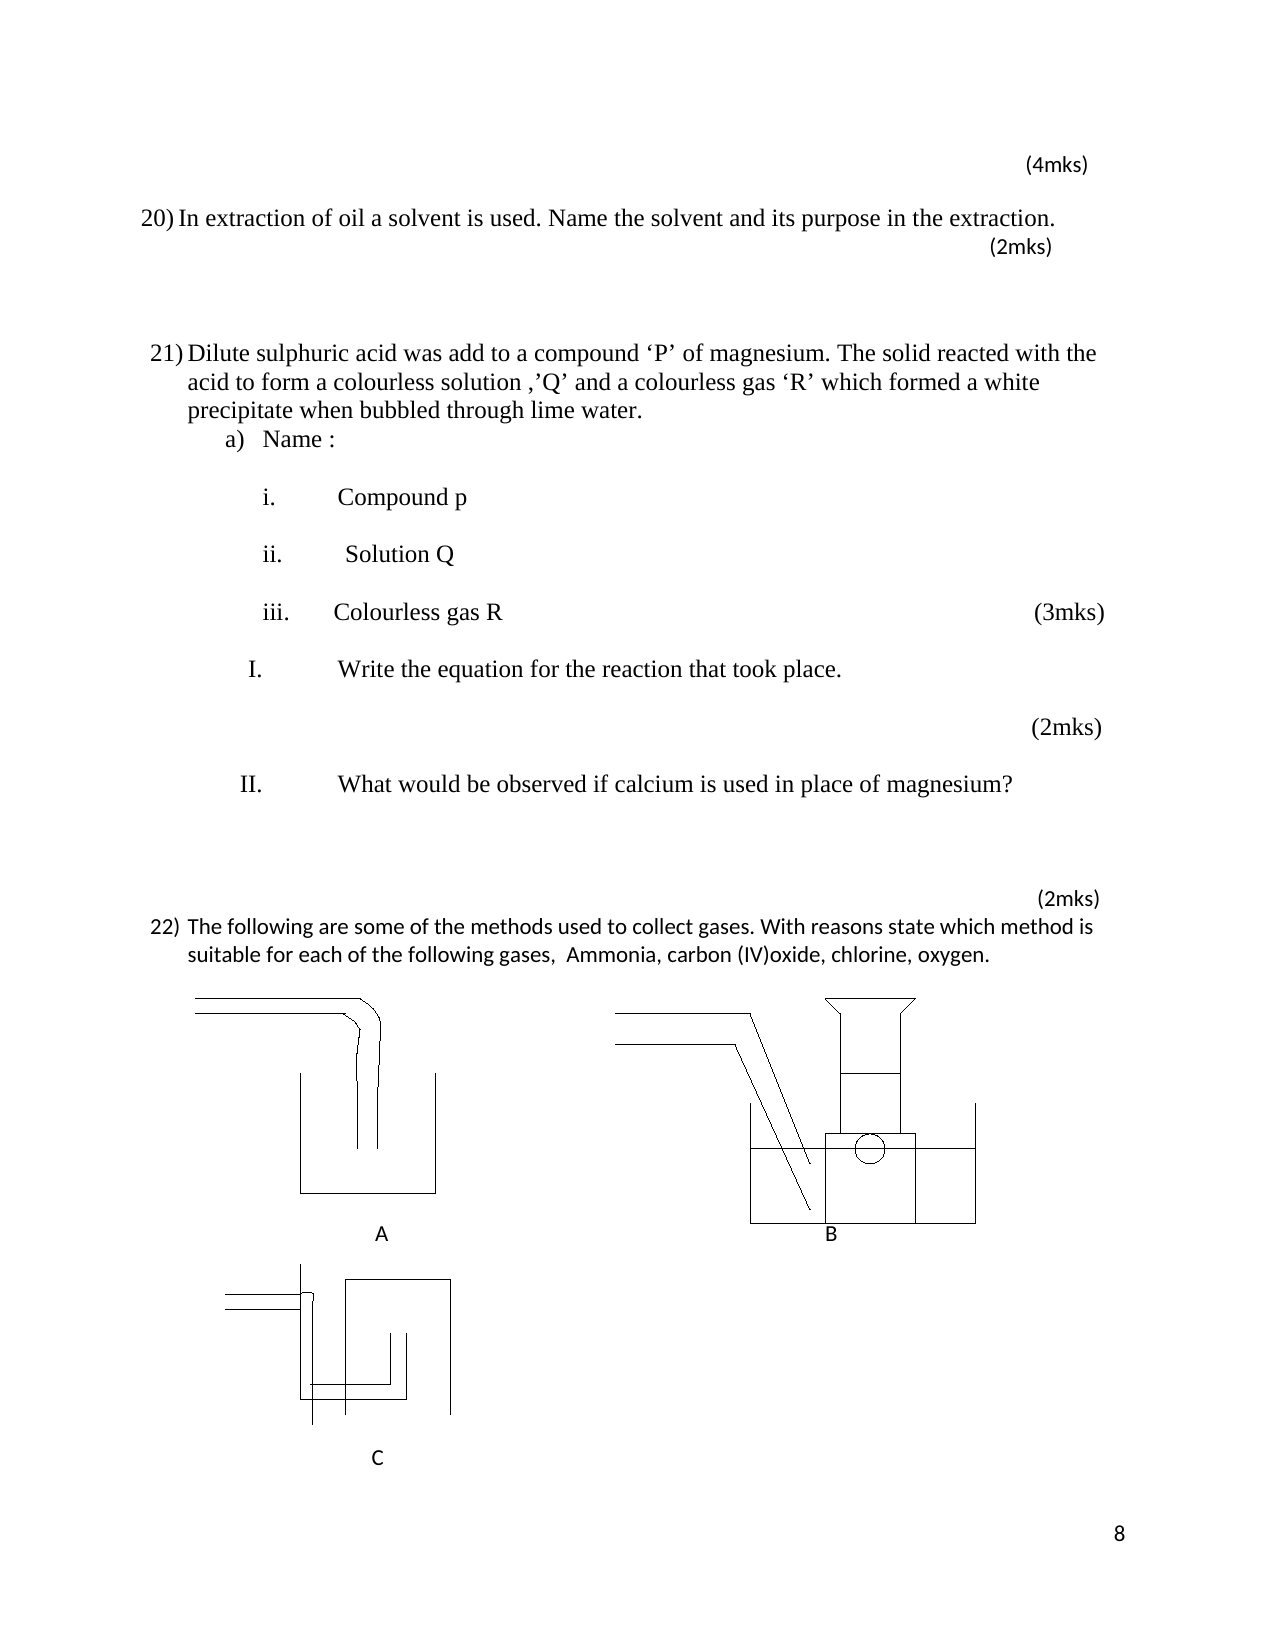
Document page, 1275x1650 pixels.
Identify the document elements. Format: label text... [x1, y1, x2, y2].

list In extraction of oil a solvent is used. Name the solvent and its purpose in the extraction. [141, 203, 1125, 232]
text C [150, 1443, 1125, 1471]
list ii. Solution Q [262, 539, 1125, 568]
list Dilute sulphuric acid was add to a compound ‘P’ of magnesium. The solid reacted with the acid to form a colourless solution ,’Q’ and a colourless gas ‘R’ which formed a white precipitate when bubbled through lime water. [150, 338, 1125, 424]
list Write the equation for the reaction that took place. [262, 654, 1125, 683]
text (2mks) [150, 232, 1125, 260]
text A B [150, 1219, 1125, 1248]
list Compound p [262, 482, 1125, 510]
list (2mks) [262, 712, 1125, 740]
list The following are some of the methods used to collect gases. With reasons state which method is suitable for each of the following gases, Ammonia, carbon (IV)oxide, chlorine, oxygen. [150, 912, 1125, 968]
text (2mks) [187, 884, 1125, 912]
text (4mks) [150, 150, 1125, 178]
list iii. Colourless gas R (3mks) [262, 597, 1125, 625]
list Name : [225, 424, 1125, 453]
list What would be observed if calcium is used in place of magnesium? [262, 769, 1125, 798]
